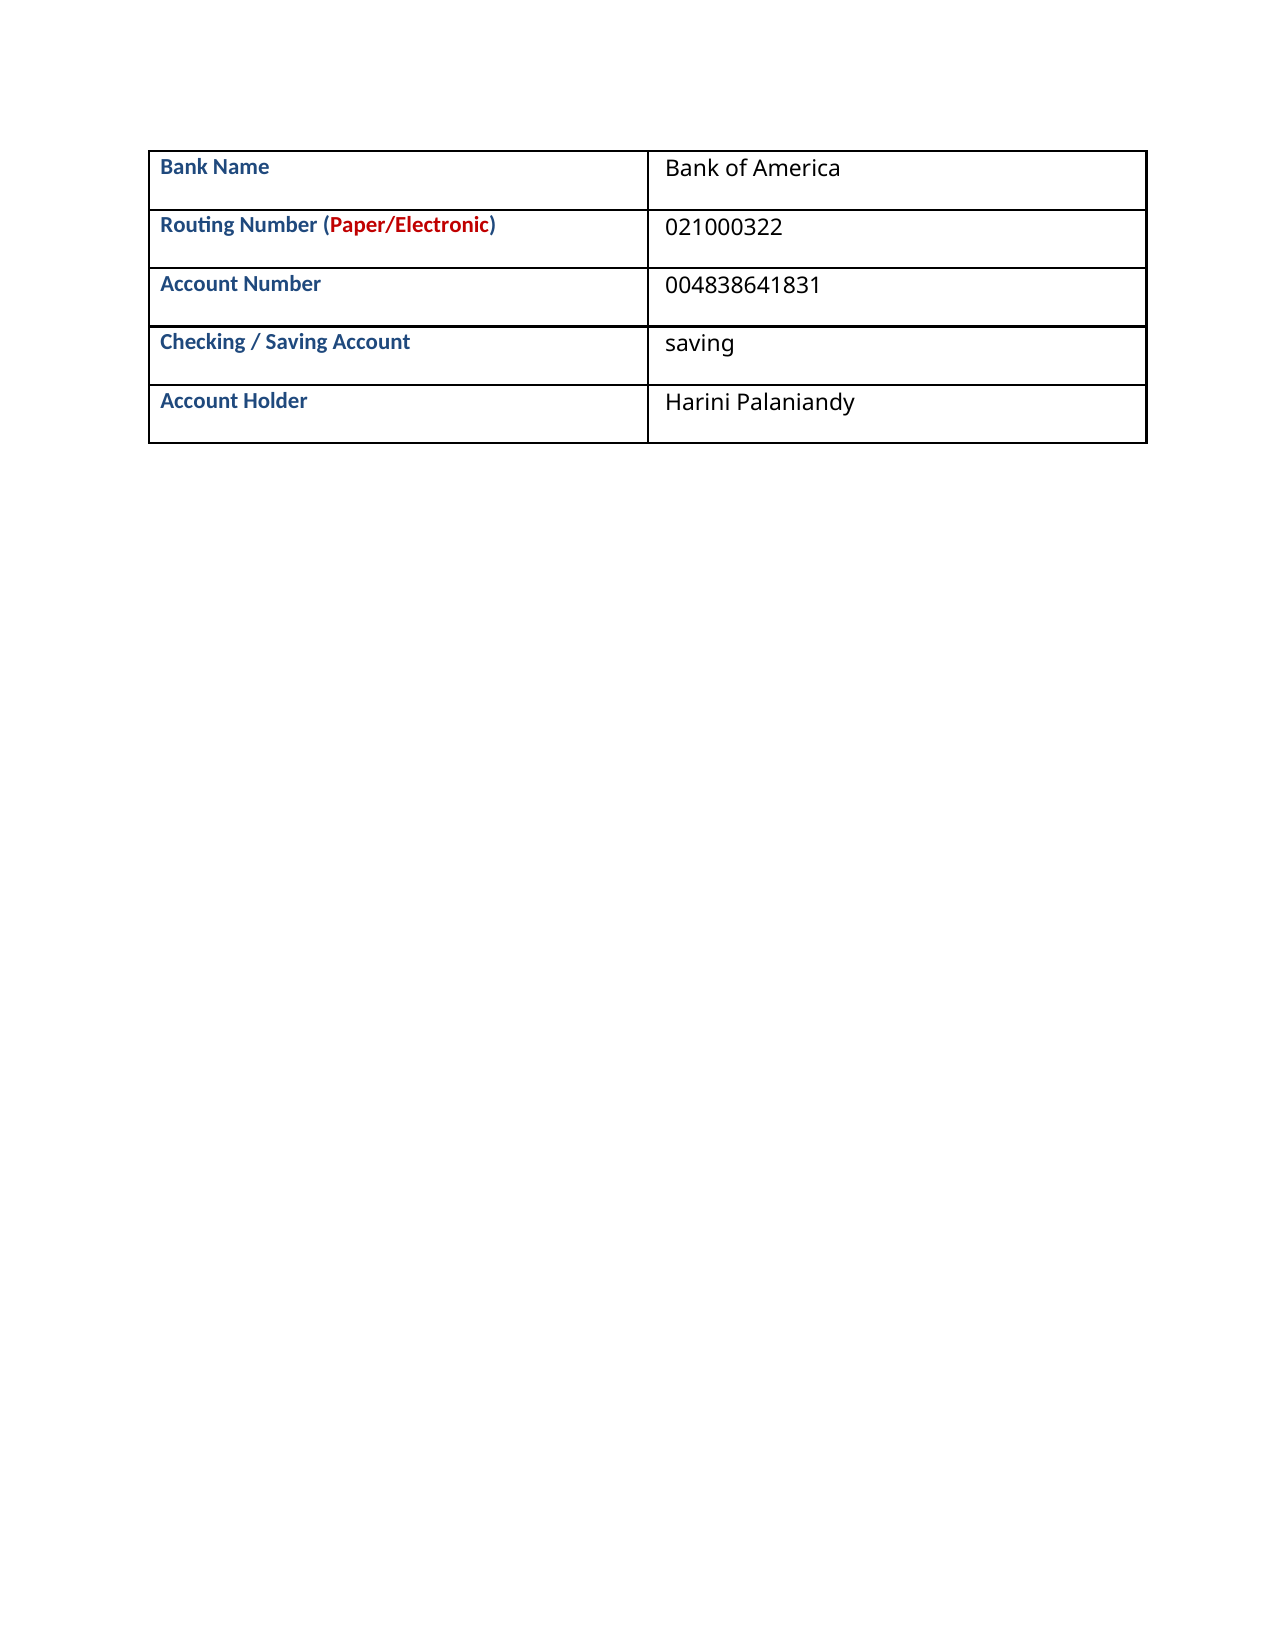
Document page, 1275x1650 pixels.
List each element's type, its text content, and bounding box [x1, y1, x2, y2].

table_cell 021000322 [649, 211, 1145, 267]
table_header Bank Name [150, 152, 647, 208]
table_cell saving [649, 328, 1145, 384]
table_cell Routing Number (Paper/Electronic) [150, 211, 647, 267]
table_header Bank of America [649, 152, 1145, 208]
table_cell Checking / Saving Account [150, 328, 647, 384]
table_cell Account Number [150, 269, 647, 325]
table_cell Harini Palaniandy [649, 386, 1145, 442]
table_cell Account Holder [150, 386, 647, 442]
table_cell 004838641831 [649, 269, 1145, 325]
